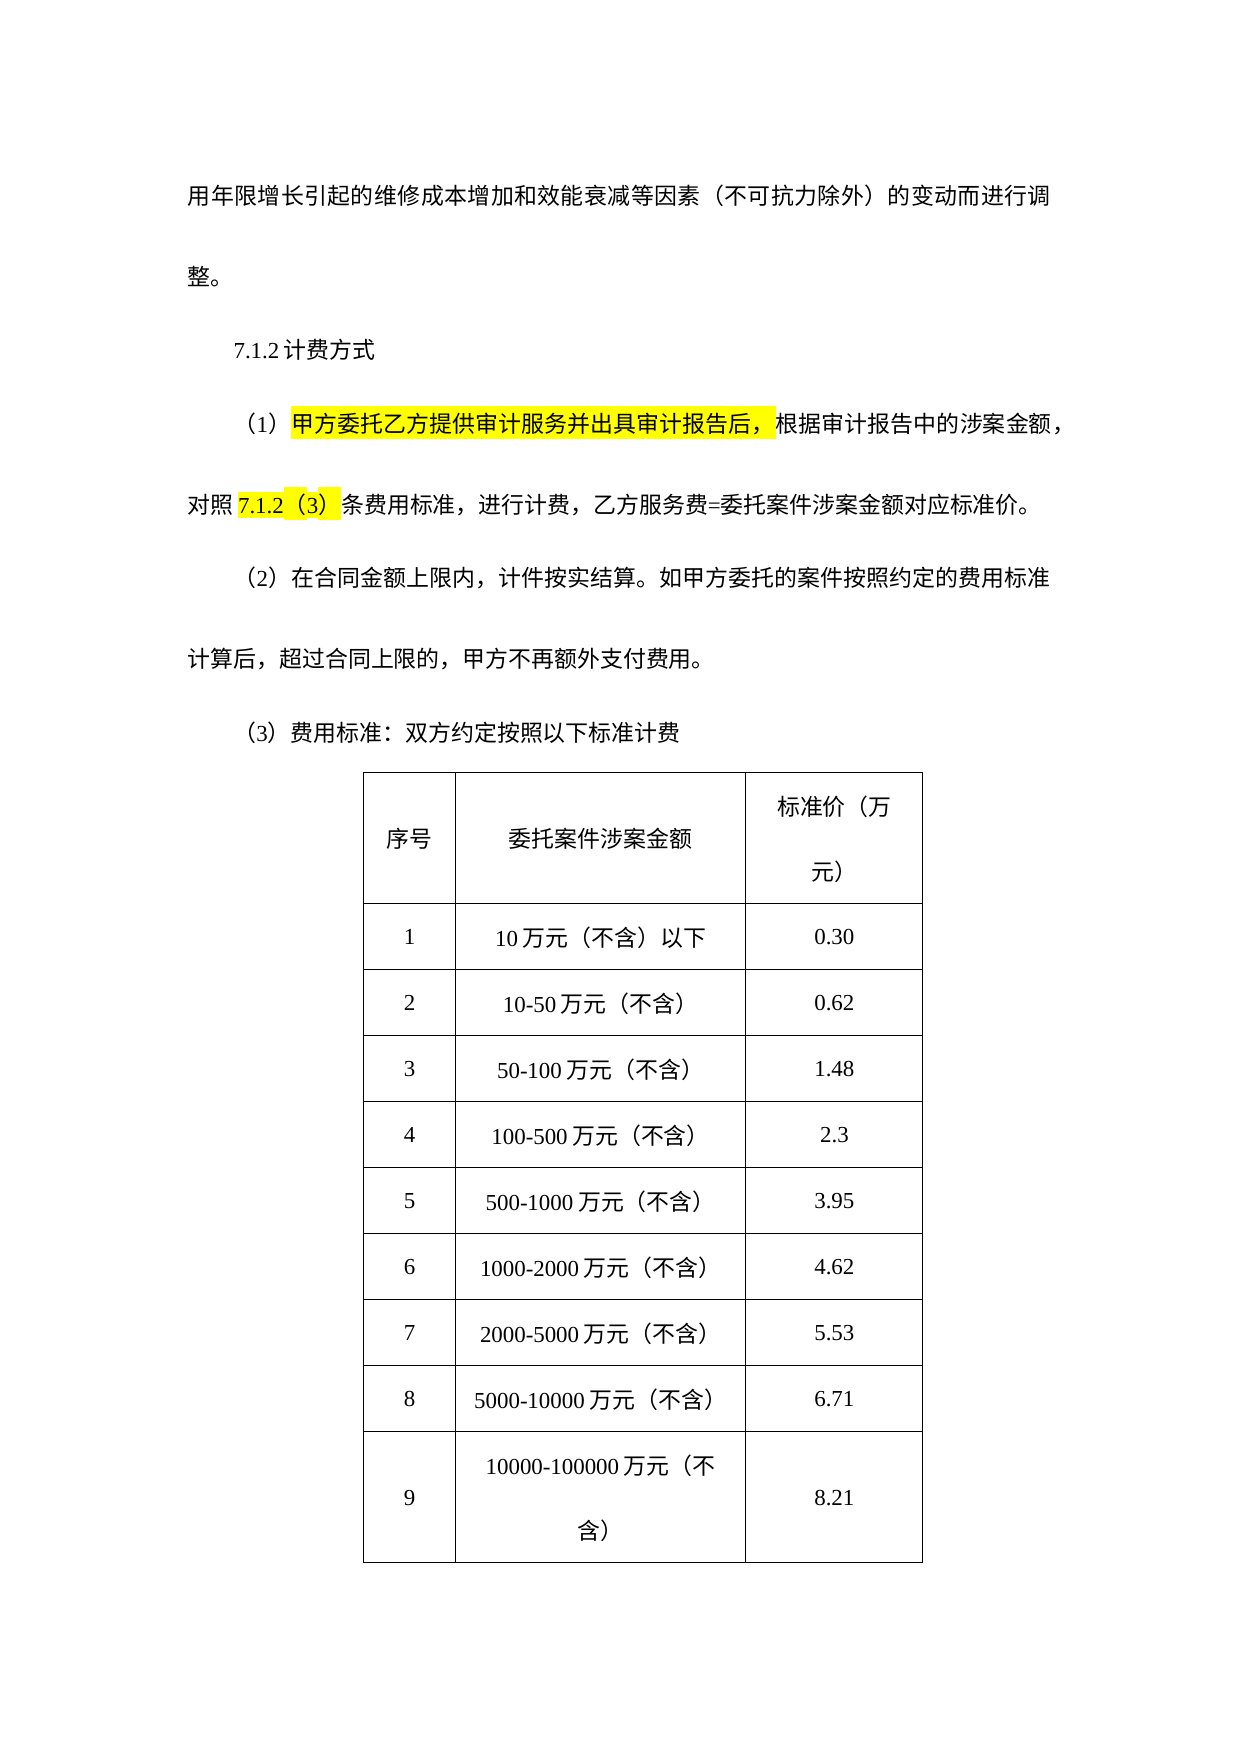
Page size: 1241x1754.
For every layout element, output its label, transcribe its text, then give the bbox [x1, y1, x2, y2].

table_cell 5 [364, 1168, 455, 1233]
table_cell 2.3 [746, 1102, 922, 1167]
table_cell 1000-2000万元（不含） [456, 1234, 745, 1299]
table_cell 6.71 [746, 1366, 922, 1431]
table_header 标准价（万元） [746, 773, 922, 903]
table_cell 9 [364, 1432, 455, 1562]
table_cell 5000-10000万元（不含） [456, 1366, 745, 1431]
table_cell 1.48 [746, 1036, 922, 1101]
text （2）在合同金额上限内，计件按实结算。如甲方委托的案件按照约定的费用标准计算后，超过合同上限的，甲方不再额外支付费用。 [187, 544, 1053, 690]
table_cell 4.62 [746, 1234, 922, 1299]
table_cell 5.53 [746, 1300, 922, 1365]
table_cell 10-50万元（不含） [456, 970, 745, 1035]
table_cell 10万元（不含）以下 [456, 904, 745, 969]
table_cell 1 [364, 904, 455, 969]
table_cell 3 [364, 1036, 455, 1101]
table_cell 4 [364, 1102, 455, 1167]
text （3）费用标准：双方约定按照以下标准计费 [187, 699, 1053, 764]
text 7.1.2计费方式 [187, 316, 1053, 381]
table_cell 50-100万元（不含） [456, 1036, 745, 1101]
table_header 序号 [364, 773, 455, 903]
table_cell 6 [364, 1234, 455, 1299]
text （1）甲方委托乙方提供审计服务并出具审计报告后，根据审计报告中的涉案金额，对照7.1.2（3）条费用标准，进行计费，乙方服务费=委托案件涉案金额对应标准价。 [187, 390, 1053, 536]
table_cell 0.30 [746, 904, 922, 969]
table_header 委托案件涉案金额 [456, 773, 745, 903]
table_cell 3.95 [746, 1168, 922, 1233]
table_cell 0.62 [746, 970, 922, 1035]
table_cell 10000-100000万元（不含） [456, 1432, 745, 1562]
table_cell 100-500万元（不含） [456, 1102, 745, 1167]
table_cell 500-1000万元（不含） [456, 1168, 745, 1233]
table_cell 7 [364, 1300, 455, 1365]
table_cell 8 [364, 1366, 455, 1431]
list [187, 162, 1053, 308]
table_cell 2 [364, 970, 455, 1035]
table_cell 8.21 [746, 1432, 922, 1562]
table_cell 2000-5000万元（不含） [456, 1300, 745, 1365]
